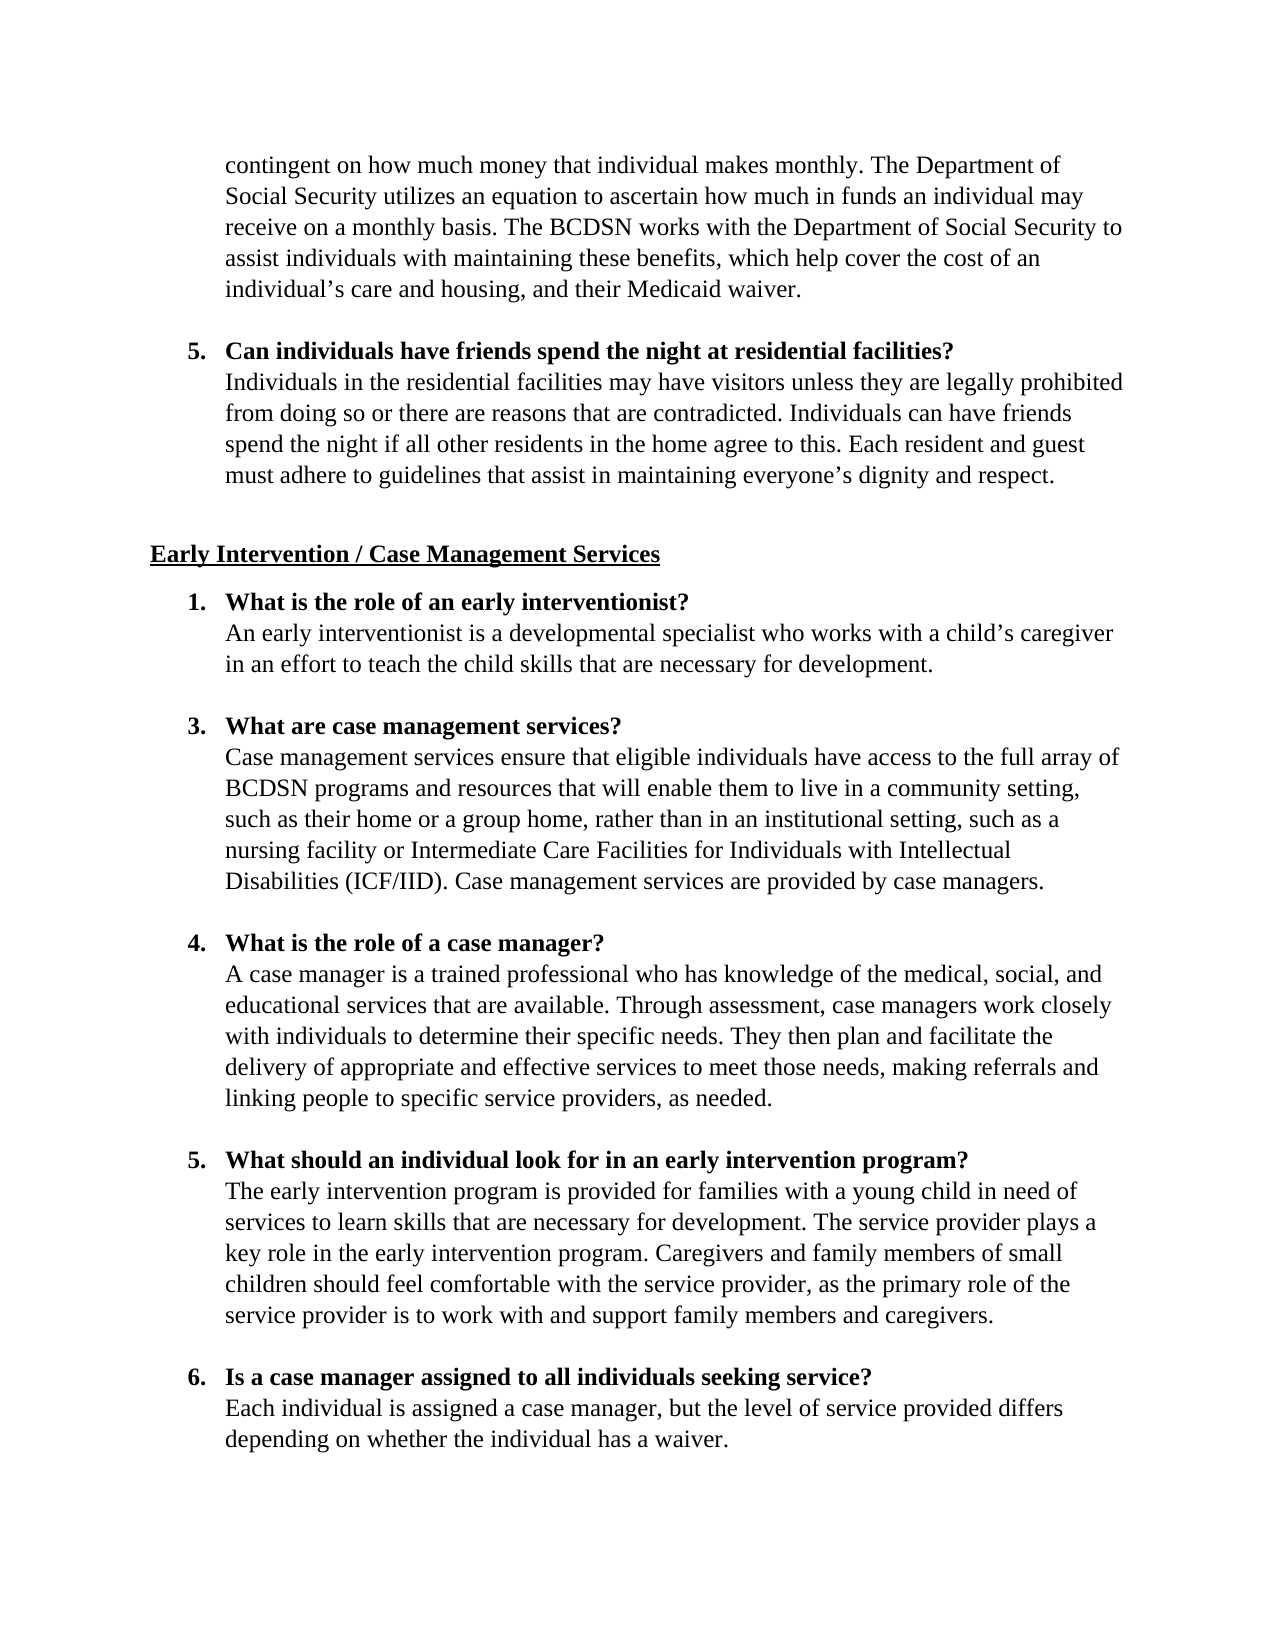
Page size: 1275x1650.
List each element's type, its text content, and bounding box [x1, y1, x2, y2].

list Individuals in the residential facilities may have visitors unless they are legally prohibited from doing so or there are reasons that are contradicted. Individuals can have friends spend the night if all other residents in the home agree to this. Each resident and guest must adhere to guidelines that assist in maintaining everyone’s dignity and respect. [225, 367, 1125, 489]
text An early interventionist is a developmental specialist who works with a child’s caregiver in an effort to teach the child skills that are necessary for development. [225, 618, 1125, 678]
list What should an individual look for in an early intervention program? [187, 1145, 1125, 1173]
list Case management services ensure that eligible individuals have access to the full array of BCDSN programs and resources that will enable them to live in a community setting, such as their home or a group home, rather than in an institutional setting, such as a nursing facility or Intermediate Care Facilities for Individuals with Intellectual Disabilities (ICF/IID). Case management services are provided by case managers. [225, 742, 1125, 895]
list What is the role of a case manager? [187, 928, 1125, 957]
list What is the role of an early interventionist? [187, 587, 1125, 616]
list What are case management services? [187, 711, 1125, 740]
list Can individuals have friends spend the night at residential facilities? [187, 336, 1125, 365]
list A case manager is a trained professional who has knowledge of the medical, social, and educational services that are available. Through assessment, case managers work closely with individuals to determine their specific needs. They then plan and facilitate the delivery of appropriate and effective services to meet those needs, making referrals and linking people to specific service providers, as needed. [225, 959, 1125, 1112]
list Is a case manager assigned to all individuals seeking service? [187, 1362, 1125, 1391]
text Early Intervention / Case Management Services [150, 539, 1125, 568]
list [187, 150, 1125, 303]
text Each individual is assigned a case manager, but the level of service provided differs depending on whether the individual has a waiver. [225, 1393, 1125, 1453]
list The early intervention program is provided for families with a young child in need of services to learn skills that are necessary for development. The service provider plays a key role in the early intervention program. Caregivers and family members of small children should feel comfortable with the service provider, as the primary role of the service provider is to work with and support family members and caregivers. [225, 1176, 1125, 1329]
